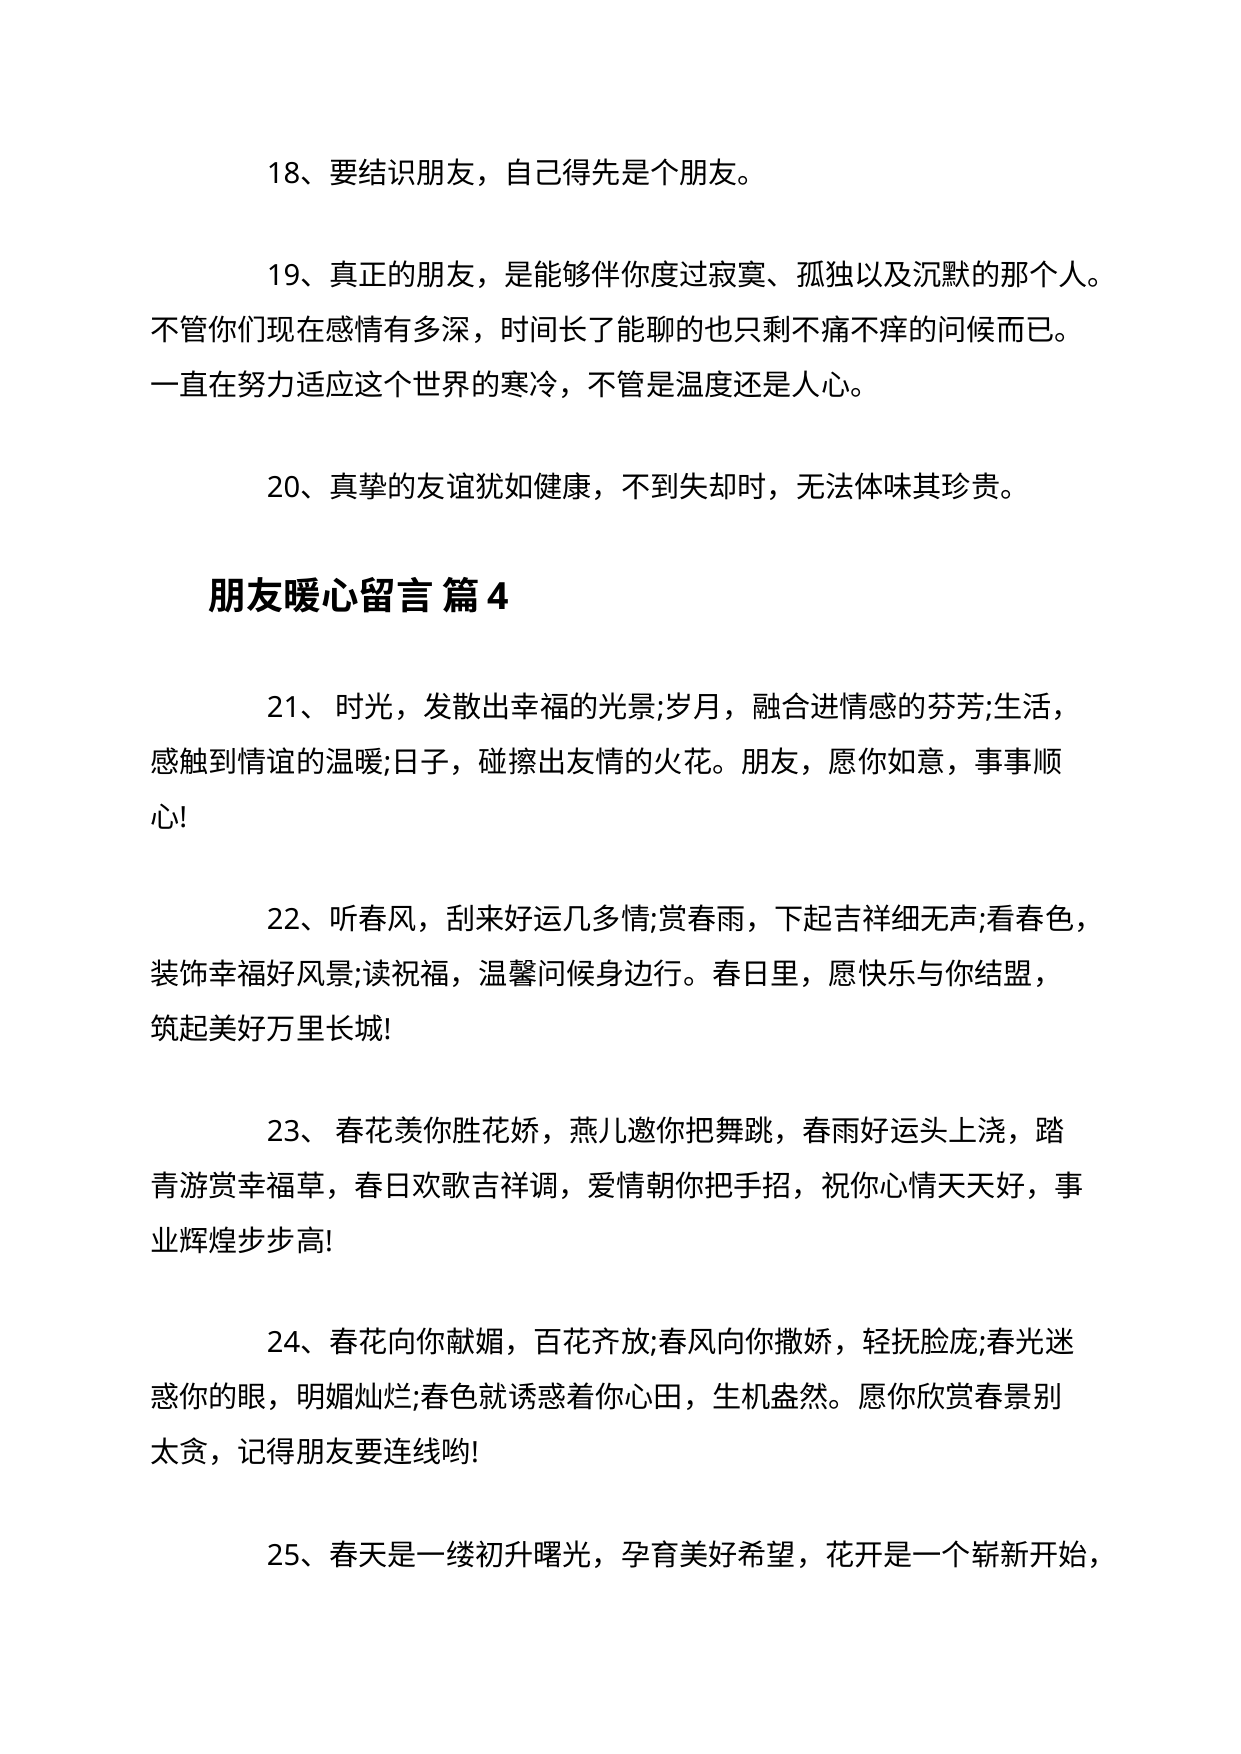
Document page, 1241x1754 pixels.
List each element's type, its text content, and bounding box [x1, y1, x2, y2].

text 19、真正的朋友，是能够伴你度过寂寞、孤独以及沉默的那个人。不管你们现在感情有多深，时间长了能聊的也只剩不痛不痒的问候而已。一直在努力适应这个世界的寒冷，不管是温度还是人心。 [150, 252, 1090, 404]
text 23、 春花羡你胜花娇，燕儿邀你把舞跳，春雨好运头上浇，踏青游赏幸福草，春日欢歌吉祥调，爱情朝你把手招，祝你心情天天好，事业辉煌步步高! [150, 1107, 1090, 1259]
text 18、要结识朋友，自己得先是个朋友。 [150, 150, 1090, 192]
text 20、真挚的友谊犹如健康，不到失却时，无法体味其珍贵。 [150, 464, 1090, 506]
text 22、听春风，刮来好运几多情;赏春雨，下起吉祥细无声;看春色，装饰幸福好风景;读祝福，温馨问候身边行。春日里，愿快乐与你结盟，筑起美好万里长城! [150, 895, 1090, 1048]
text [150, 1531, 1090, 1573]
text 朋友暖心留言 篇4 [150, 566, 1090, 620]
text 21、 时光，发散出幸福的光景;岁月，融合进情感的芬芳;生活，感触到情谊的温暖;日子，碰擦出友情的火花。朋友，愿你如意，事事顺心! [150, 683, 1090, 836]
text 24、春花向你献媚，百花齐放;春风向你撒娇，轻抚脸庞;春光迷惑你的眼，明媚灿烂;春色就诱惑着你心田，生机盎然。愿你欣赏春景别太贪，记得朋友要连线哟! [150, 1319, 1090, 1471]
